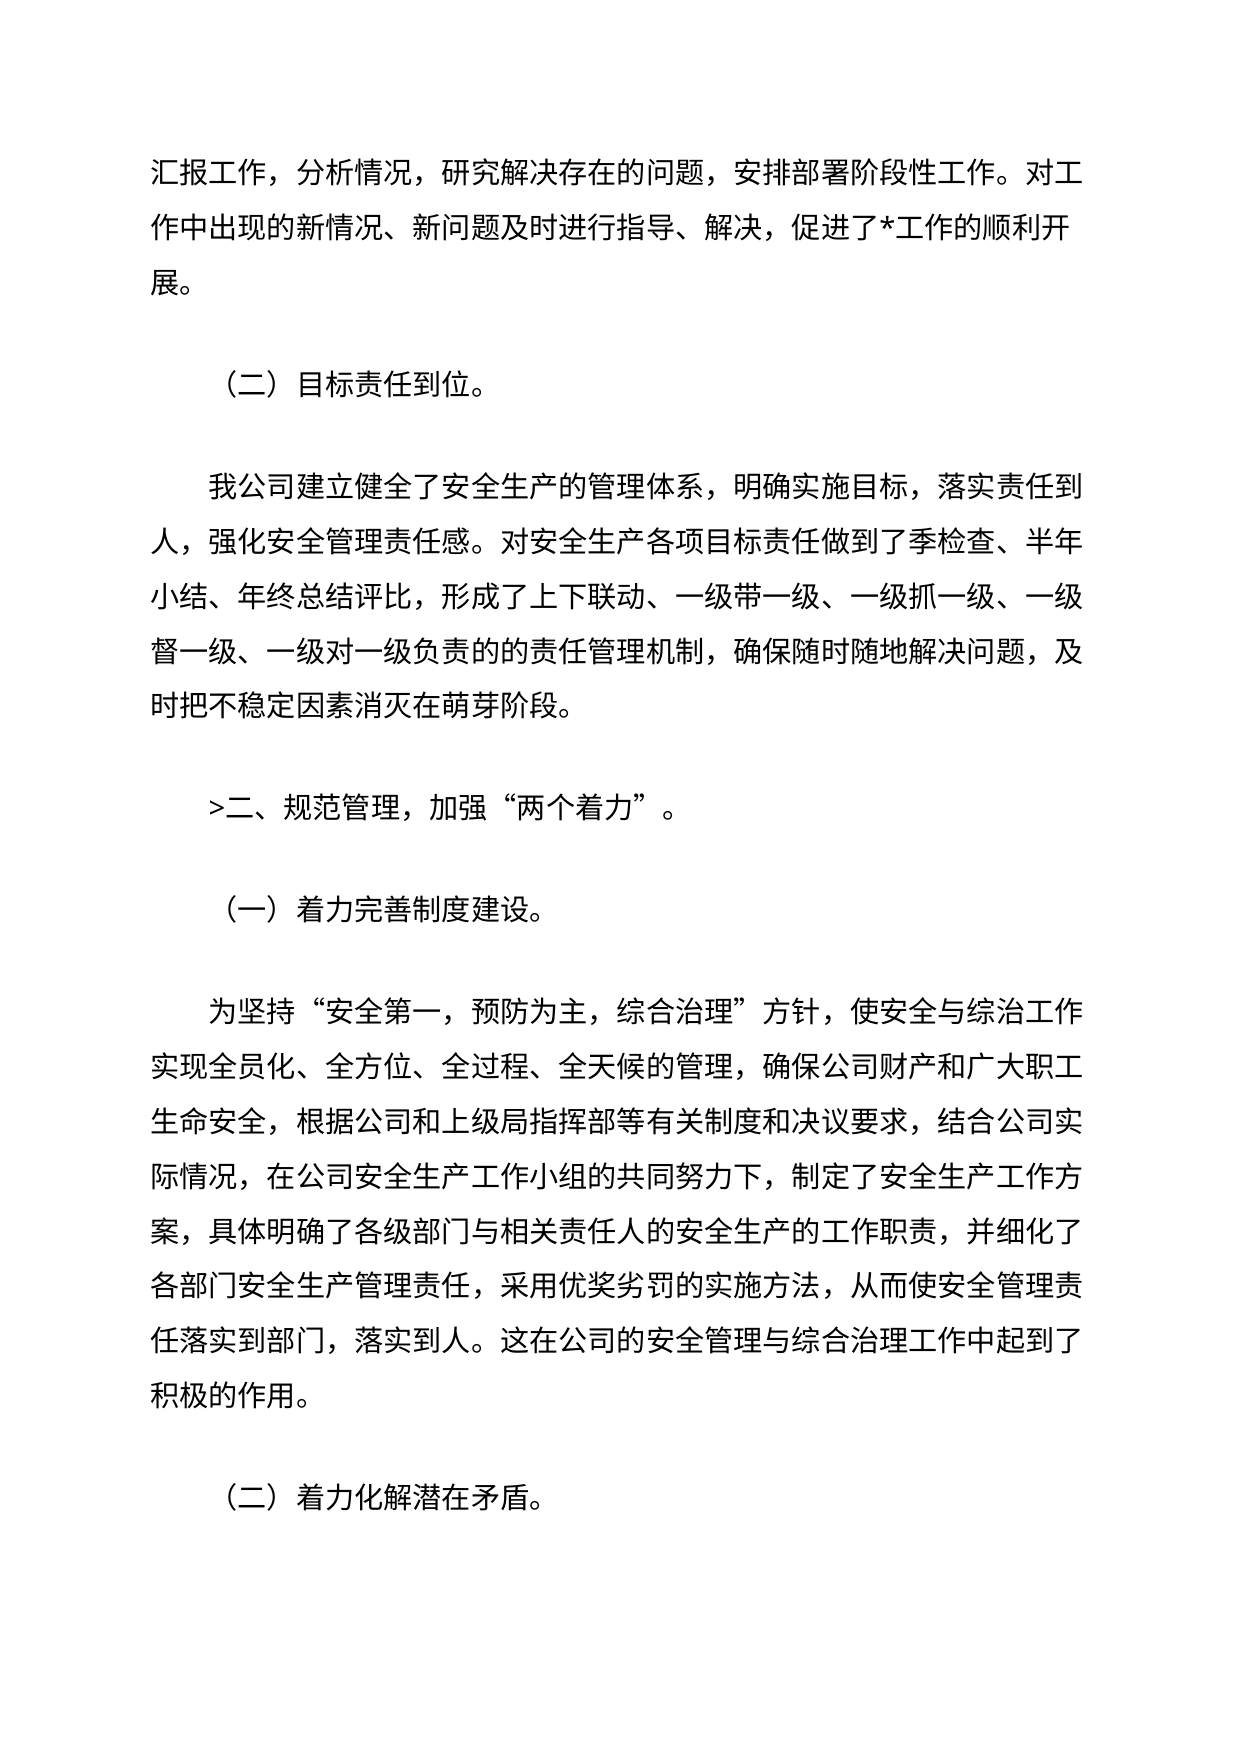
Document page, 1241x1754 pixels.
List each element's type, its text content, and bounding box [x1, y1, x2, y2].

text （二）目标责任到位。 [150, 362, 1090, 404]
text （一）着力完善制度建设。 [150, 887, 1090, 929]
text >二、规范管理，加强“两个着力”。 [150, 785, 1090, 827]
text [150, 150, 1090, 302]
text 我公司建立健全了安全生产的管理体系，明确实施目标，落实责任到人，强化安全管理责任感。对安全生产各项目标责任做到了季检查、半年小结、年终总结评比，形成了上下联动、一级带一级、一级抓一级、一级督一级、一级对一级负责的的责任管理机制，确保随时随地解决问题，及时把不稳定因素消灭在萌芽阶段。 [150, 463, 1090, 725]
text （二）着力化解潜在矛盾。 [150, 1474, 1090, 1517]
text 为坚持“安全第一，预防为主，综合治理”方针，使安全与综治工作实现全员化、全方位、全过程、全天候的管理，确保公司财产和广大职工生命安全，根据公司和上级局指挥部等有关制度和决议要求，结合公司实际情况，在公司安全生产工作小组的共同努力下，制定了安全生产工作方案，具体明确了各级部门与相关责任人的安全生产的工作职责，并细化了各部门安全生产管理责任，采用优奖劣罚的实施方法，从而使安全管理责任落实到部门，落实到人。这在公司的安全管理与综合治理工作中起到了积极的作用。 [150, 988, 1090, 1415]
